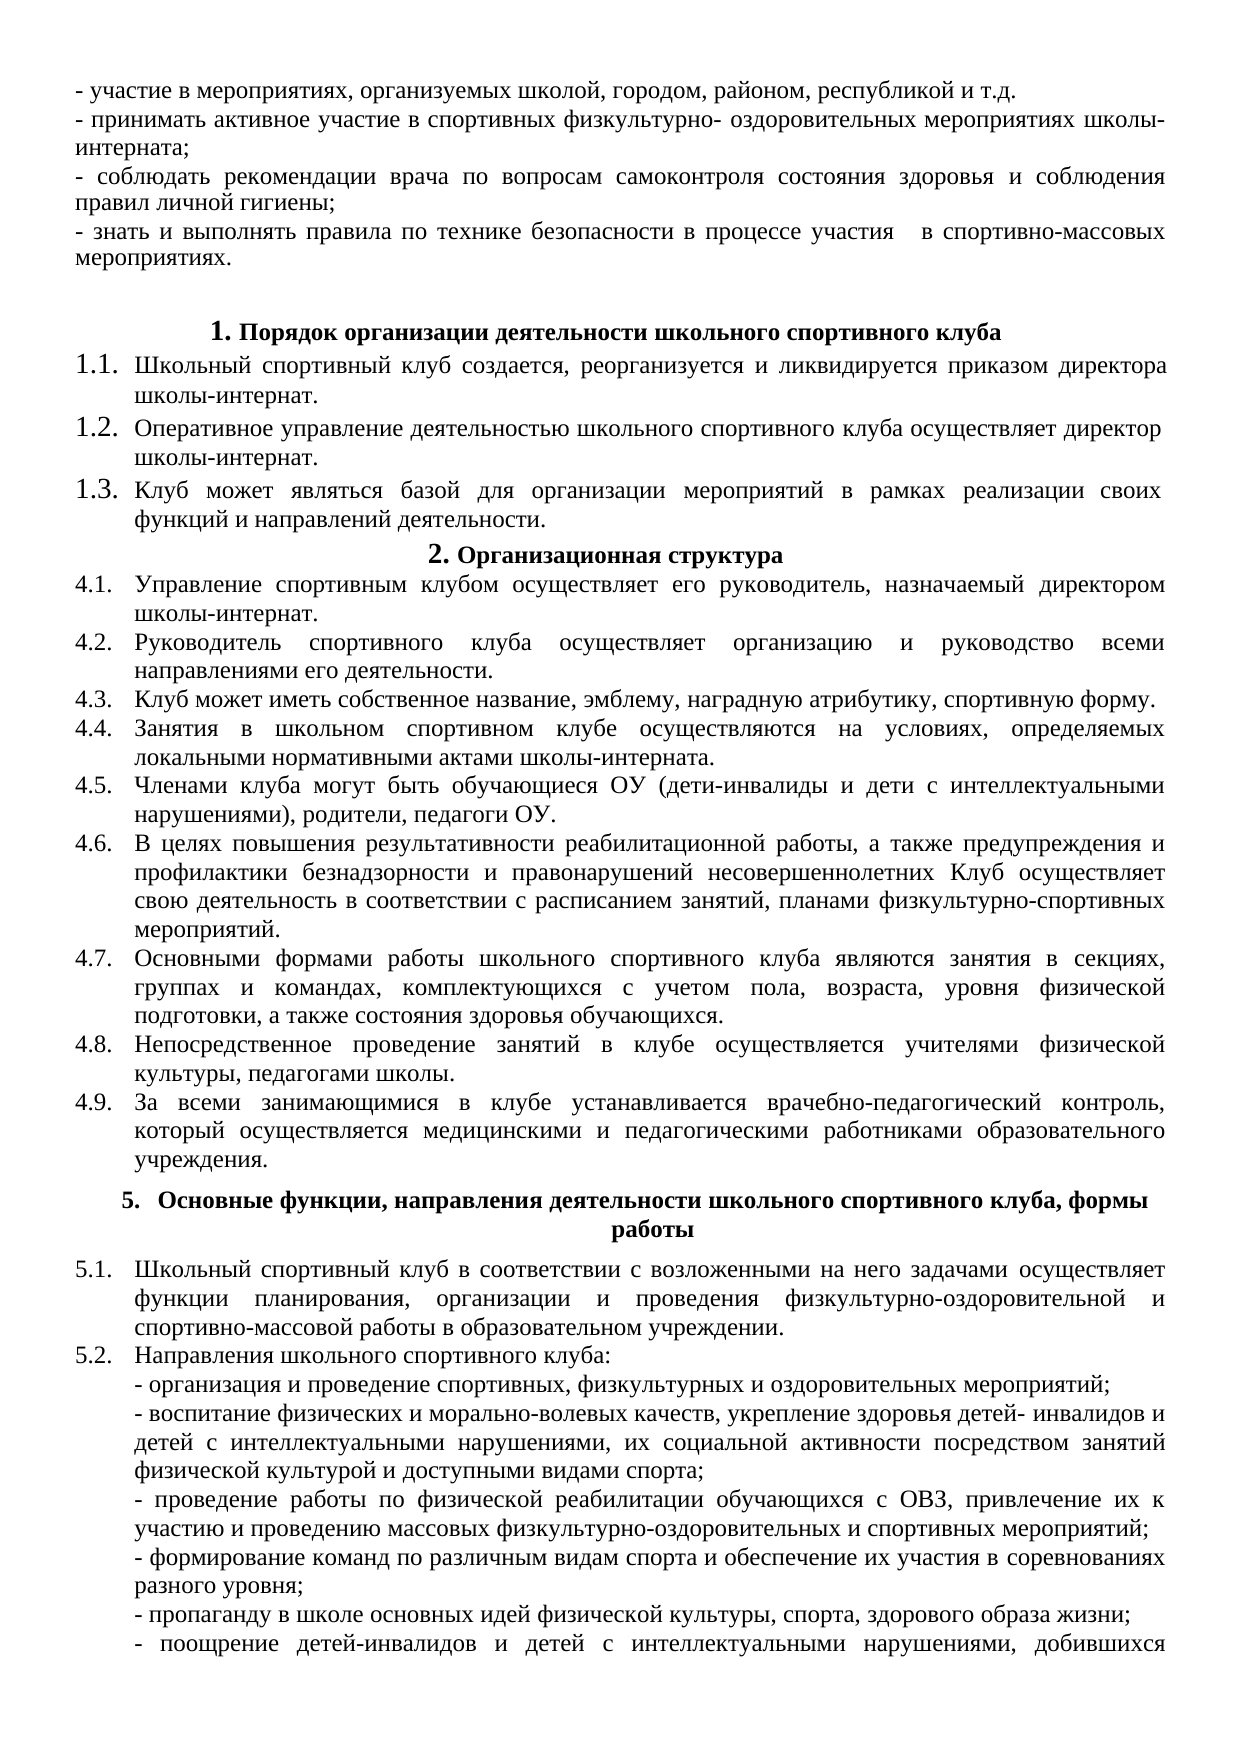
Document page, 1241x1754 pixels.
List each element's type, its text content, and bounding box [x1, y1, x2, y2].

list - пропаганду в школе основных идей физической культуры, спорта, здорового образа жизни; [134, 1599, 1165, 1628]
list Клуб может являться базой для организации мероприятий в рамках реализации своих функций и направлений деятельности. [75, 471, 1161, 533]
list Руководитель спортивного клуба осуществляет организацию и руководство всеми направлениями его деятельности. [75, 627, 1165, 684]
list - проведение работы по физической реабилитации обучающихся с ОВЗ, привлечение их к участию и проведению массовых физкультурно-оздоровительных и спортивных мероприятий; [134, 1484, 1165, 1542]
list Клуб может иметь собственное название, эмблему, наградную атрибутику, спортивную форму. [75, 684, 1165, 713]
list Непосредственное проведение занятий в клубе осуществляется учителями физической культуры, педагогами школы. [75, 1029, 1165, 1087]
list Направления школьного спортивного клуба: [75, 1341, 1165, 1369]
list Управление спортивным клубом осуществляет его руководитель, назначаемый директором школы-интернат. [75, 569, 1165, 627]
list Основными формами работы школьного спортивного клуба являются занятия в секциях, группах и командах, комплектующихся с учетом пола, возраста, уровня физической подготовки, а также состояния здоровья обучающихся. [75, 943, 1165, 1029]
list - воспитание физических и морально-волевых качеств, укрепление здоровья детей- инвалидов и детей с интеллектуальными нарушениями, их социальной активности посредством занятий физической культурой и доступными видами спорта; [134, 1398, 1165, 1484]
list Школьный спортивный клуб создается, реорганизуется и ликвидируется приказом директора школы-интернат. [75, 346, 1167, 409]
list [134, 1628, 1165, 1657]
list За всеми занимающимися в клубе устанавливается врачебно-педагогический контроль, который осуществляется медицинскими и педагогическими работниками образовательного учреждения. [75, 1087, 1165, 1173]
list Оперативное управление деятельностью школьного спортивного клуба осуществляет директор школы-интернат. [75, 409, 1161, 471]
list - участие в мероприятиях, организуемых школой, городом, районом, республикой и т.д. [75, 75, 1165, 104]
subtitle Порядок организации деятельности школьного спортивного клуба [46, 313, 1165, 346]
list Школьный спортивный клуб в соответствии с возложенными на него задачами осуществляет функции планирования, организации и проведения физкультурно-оздоровительной и спортивно-массовой работы в образовательном учреждении. [75, 1254, 1165, 1341]
list - организация и проведение спортивных, физкультурных и оздоровительных мероприятий; [134, 1369, 1165, 1398]
list - соблюдать рекомендации врача по вопросам самоконтроля состояния здоровья и соблюдения правил личной гигиены; [75, 163, 1165, 216]
list - принимать активное участие в спортивных физкультурно- оздоровительных мероприятиях школы-интерната; [75, 104, 1165, 161]
list В целях повышения результативности реабилитационной работы, а также предупреждения и профилактики безнадзорности и правонарушений несовершеннолетних Клуб осуществляет свою деятельность в соответствии с расписанием занятий, планами физкультурно-спортивных мероприятий. [75, 828, 1165, 943]
subtitle Организационная структура [46, 541, 1165, 569]
list - формирование команд по различным видам спорта и обеспечение их участия в соревнованиях разного уровня; [134, 1542, 1165, 1599]
list Членами клуба могут быть обучающиеся ОУ (дети-инвалиды и дети с интеллектуальными нарушениями), родители, педагоги ОУ. [75, 771, 1165, 828]
list Занятия в школьном спортивном клубе осуществляются на условиях, определяемых локальными нормативными актами школы-интерната. [75, 713, 1165, 771]
list - знать и выполнять правила по технике безопасности в процессе участия в спортивно-массовых мероприятиях. [75, 218, 1165, 271]
subtitle Основные функции, направления деятельности школьного спортивного клуба, формы работы [104, 1185, 1165, 1243]
